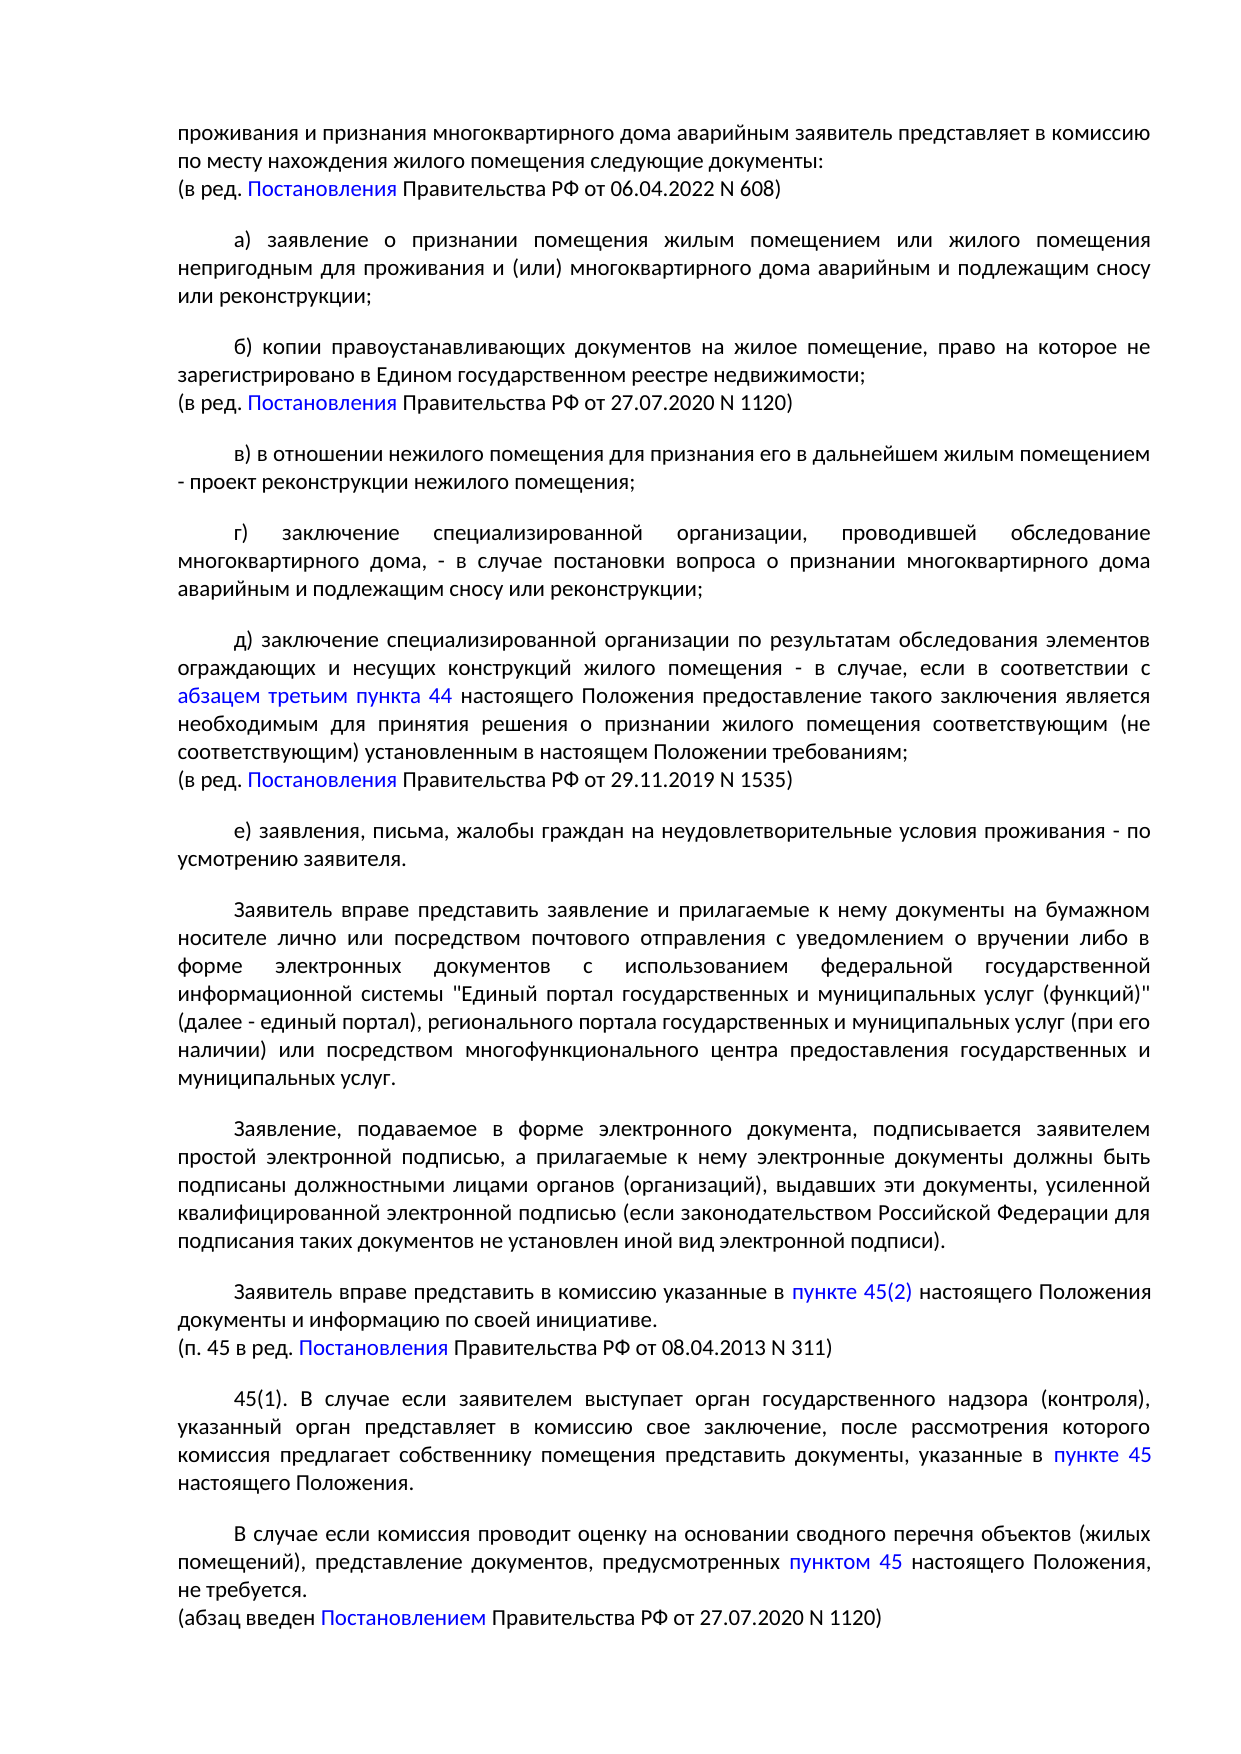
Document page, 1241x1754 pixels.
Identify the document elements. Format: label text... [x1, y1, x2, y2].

text Заявитель вправе представить заявление и прилагаемые к нему документы на бумажном носителе лично или посредством почтового отправления с уведомлением о вручении либо в форме электронных документов с использованием федеральной государственной информационной системы "Единый портал государственных и муниципальных услуг (функций)" (далее - единый портал), регионального портала государственных и муниципальных услуг (при его наличии) или посредством многофункционального центра предоставления государственных и муниципальных услуг. [177, 895, 1152, 1091]
text (в ред. Постановления Правительства РФ от 27.07.2020 N 1120) [177, 388, 1152, 416]
text (абзац введен Постановлением Правительства РФ от 27.07.2020 N 1120) [177, 1603, 1152, 1631]
text Заявление, подаваемое в форме электронного документа, подписывается заявителем простой электронной подписью, а прилагаемые к нему электронные документы должны быть подписаны должностными лицами органов (организаций), выдавших эти документы, усиленной квалифицированной электронной подписью (если законодательством Российской Федерации для подписания таких документов не установлен иной вид электронной подписи). [177, 1114, 1152, 1254]
text в) в отношении нежилого помещения для признания его в дальнейшем жилым помещением - проект реконструкции нежилого помещения; [177, 439, 1152, 495]
text д) заключение специализированной организации по результатам обследования элементов ограждающих и несущих конструкций жилого помещения - в случае, если в соответствии с абзацем третьим пункта 44 настоящего Положения предоставление такого заключения является необходимым для принятия решения о признании жилого помещения соответствующим (не соответствующим) установленным в настоящем Положении требованиям; [177, 625, 1152, 765]
text В случае если комиссия проводит оценку на основании сводного перечня объектов (жилых помещений), представление документов, предусмотренных пунктом 45 настоящего Положения, не требуется. [177, 1519, 1152, 1603]
text (в ред. Постановления Правительства РФ от 06.04.2022 N 608) [177, 174, 1152, 202]
text а) заявление о признании помещения жилым помещением или жилого помещения непригодным для проживания и (или) многоквартирного дома аварийным и подлежащим сносу или реконструкции; [177, 225, 1152, 309]
text б) копии правоустанавливающих документов на жилое помещение, право на которое не зарегистрировано в Едином государственном реестре недвижимости; [177, 332, 1152, 388]
text (в ред. Постановления Правительства РФ от 29.11.2019 N 1535) [177, 765, 1152, 793]
text г) заключение специализированной организации, проводившей обследование многоквартирного дома, - в случае постановки вопроса о признании многоквартирного дома аварийным и подлежащим сносу или реконструкции; [177, 518, 1152, 602]
text 45(1). В случае если заявителем выступает орган государственного надзора (контроля), указанный орган представляет в комиссию свое заключение, после рассмотрения которого комиссия предлагает собственнику помещения представить документы, указанные в пункте 45 настоящего Положения. [177, 1384, 1152, 1496]
text е) заявления, письма, жалобы граждан на неудовлетворительные условия проживания - по усмотрению заявителя. [177, 816, 1152, 872]
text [177, 118, 1152, 174]
text Заявитель вправе представить в комиссию указанные в пункте 45(2) настоящего Положения документы и информацию по своей инициативе. [177, 1277, 1152, 1333]
text (п. 45 в ред. Постановления Правительства РФ от 08.04.2013 N 311) [177, 1333, 1152, 1361]
